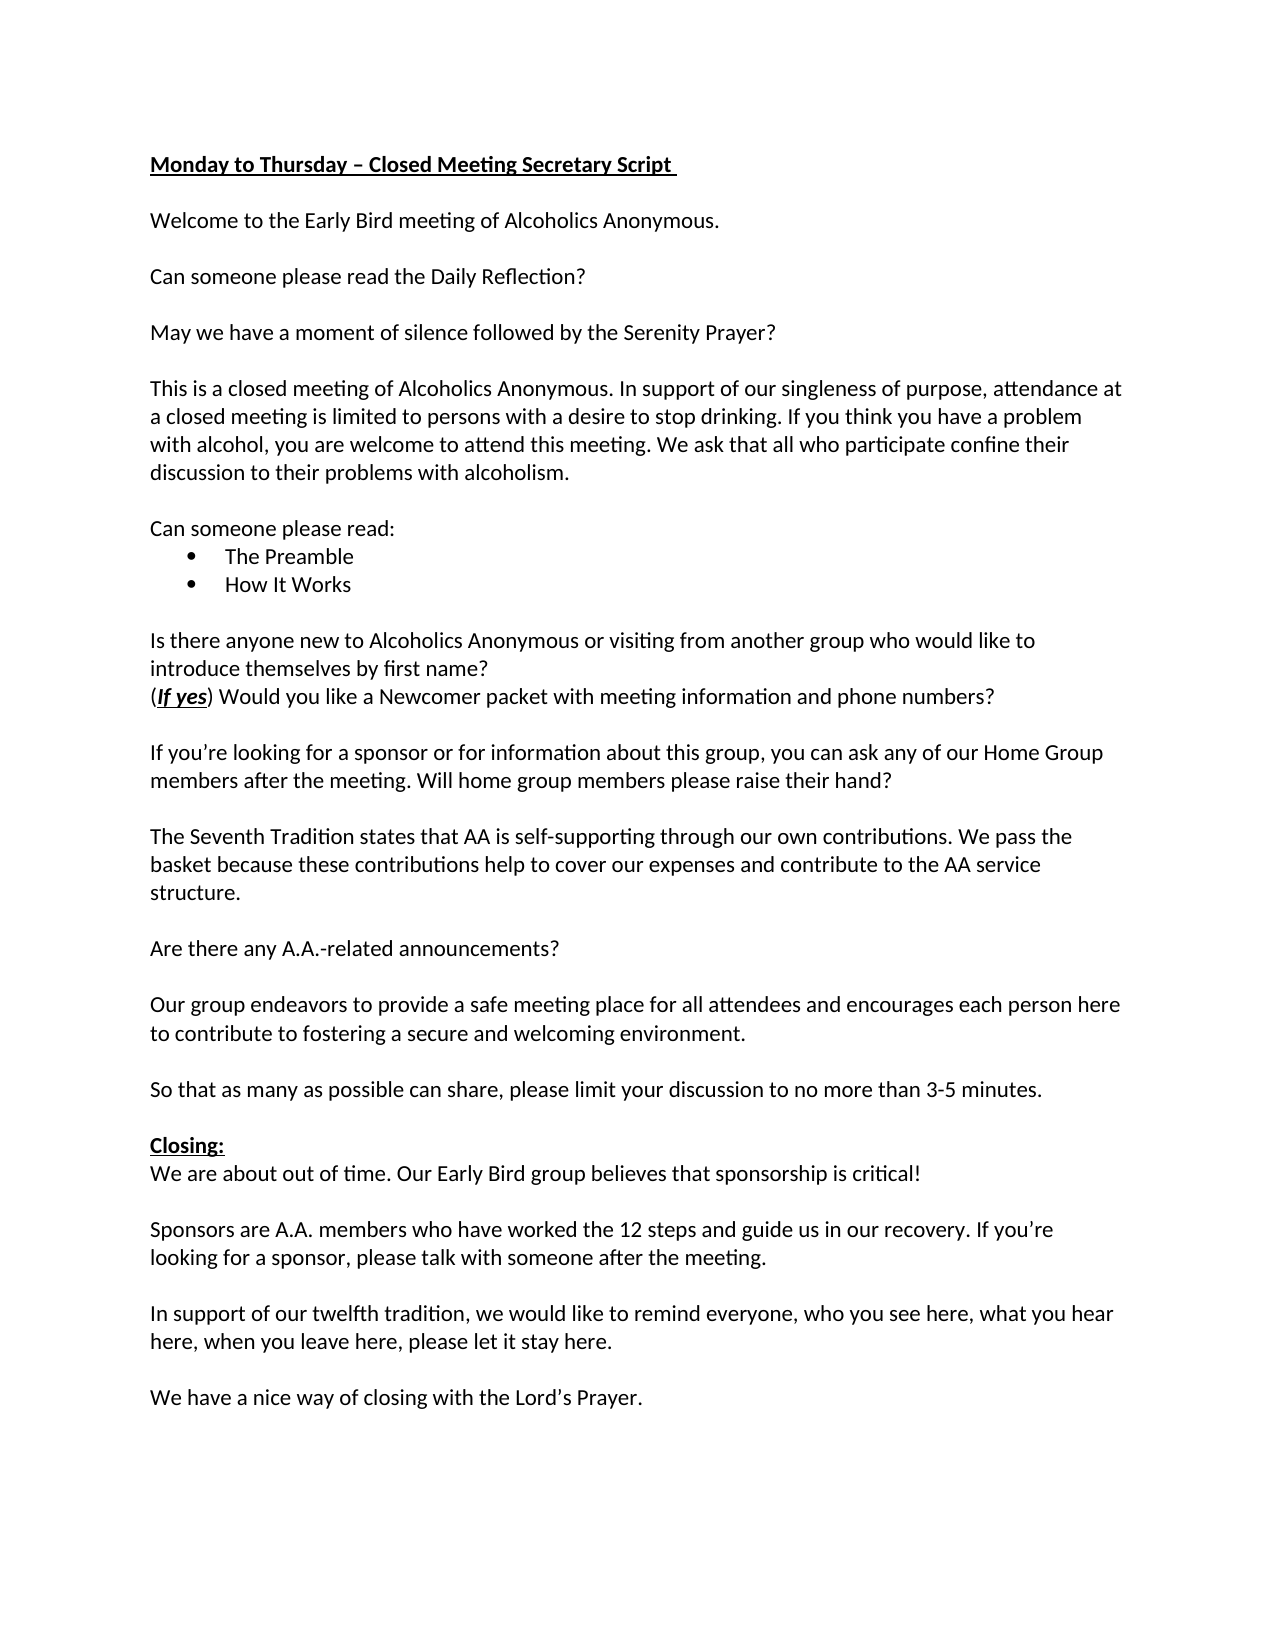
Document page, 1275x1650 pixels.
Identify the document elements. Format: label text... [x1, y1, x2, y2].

text Can someone please read the Daily Reflection? [150, 262, 1125, 290]
list How It Works [187, 570, 1125, 598]
text Monday to Thursday – Closed Meeting Secretary Script [150, 150, 1125, 178]
text We have a nice way of closing with the Lord’s Prayer. [150, 1383, 1125, 1411]
text Welcome to the Early Bird meeting of Alcoholics Anonymous. [150, 206, 1125, 234]
text May we have a moment of silence followed by the Serenity Prayer? [150, 318, 1125, 346]
text Sponsors are A.A. members who have worked the 12 steps and guide us in our recovery. If you’re looking for a sponsor, please talk with someone after the meeting. [150, 1215, 1125, 1271]
text Is there anyone new to Alcoholics Anonymous or visiting from another group who would like to introduce themselves by first name? [150, 626, 1125, 682]
text In support of our twelfth tradition, we would like to remind everyone, who you see here, what you hear here, when you leave here, please let it stay here. [150, 1299, 1125, 1355]
text Are there any A.A.-related announcements? [150, 934, 1125, 963]
text Our group endeavors to provide a safe meeting place for all attendees and encourages each person here to contribute to fostering a secure and welcoming environment. [150, 991, 1125, 1047]
text Closing: [150, 1131, 1125, 1159]
text We are about out of time. Our Early Bird group believes that sponsorship is critical! [150, 1159, 1125, 1187]
text This is a closed meeting of Alcoholics Anonymous. In support of our singleness of purpose, attendance at a closed meeting is limited to persons with a desire to stop drinking. If you think you have a problem with alcohol, you are welcome to attend this meeting. We ask that all who participate confine their discussion to their problems with alcoholism. [150, 374, 1125, 486]
text If you’re looking for a sponsor or for information about this group, you can ask any of our Home Group members after the meeting. Will home group members please raise their hand? [150, 738, 1125, 794]
text So that as many as possible can share, please limit your discussion to no more than 3-5 minutes. [150, 1075, 1125, 1103]
list The Preamble [187, 542, 1125, 570]
text The Seventh Tradition states that AA is self-supporting through our own contributions. We pass the basket because these contributions help to cover our expenses and contribute to the AA service structure. [150, 822, 1125, 907]
text (If yes) Would you like a Newcomer packet with meeting information and phone numbers? [150, 682, 1125, 710]
text Can someone please read: [150, 514, 1125, 542]
